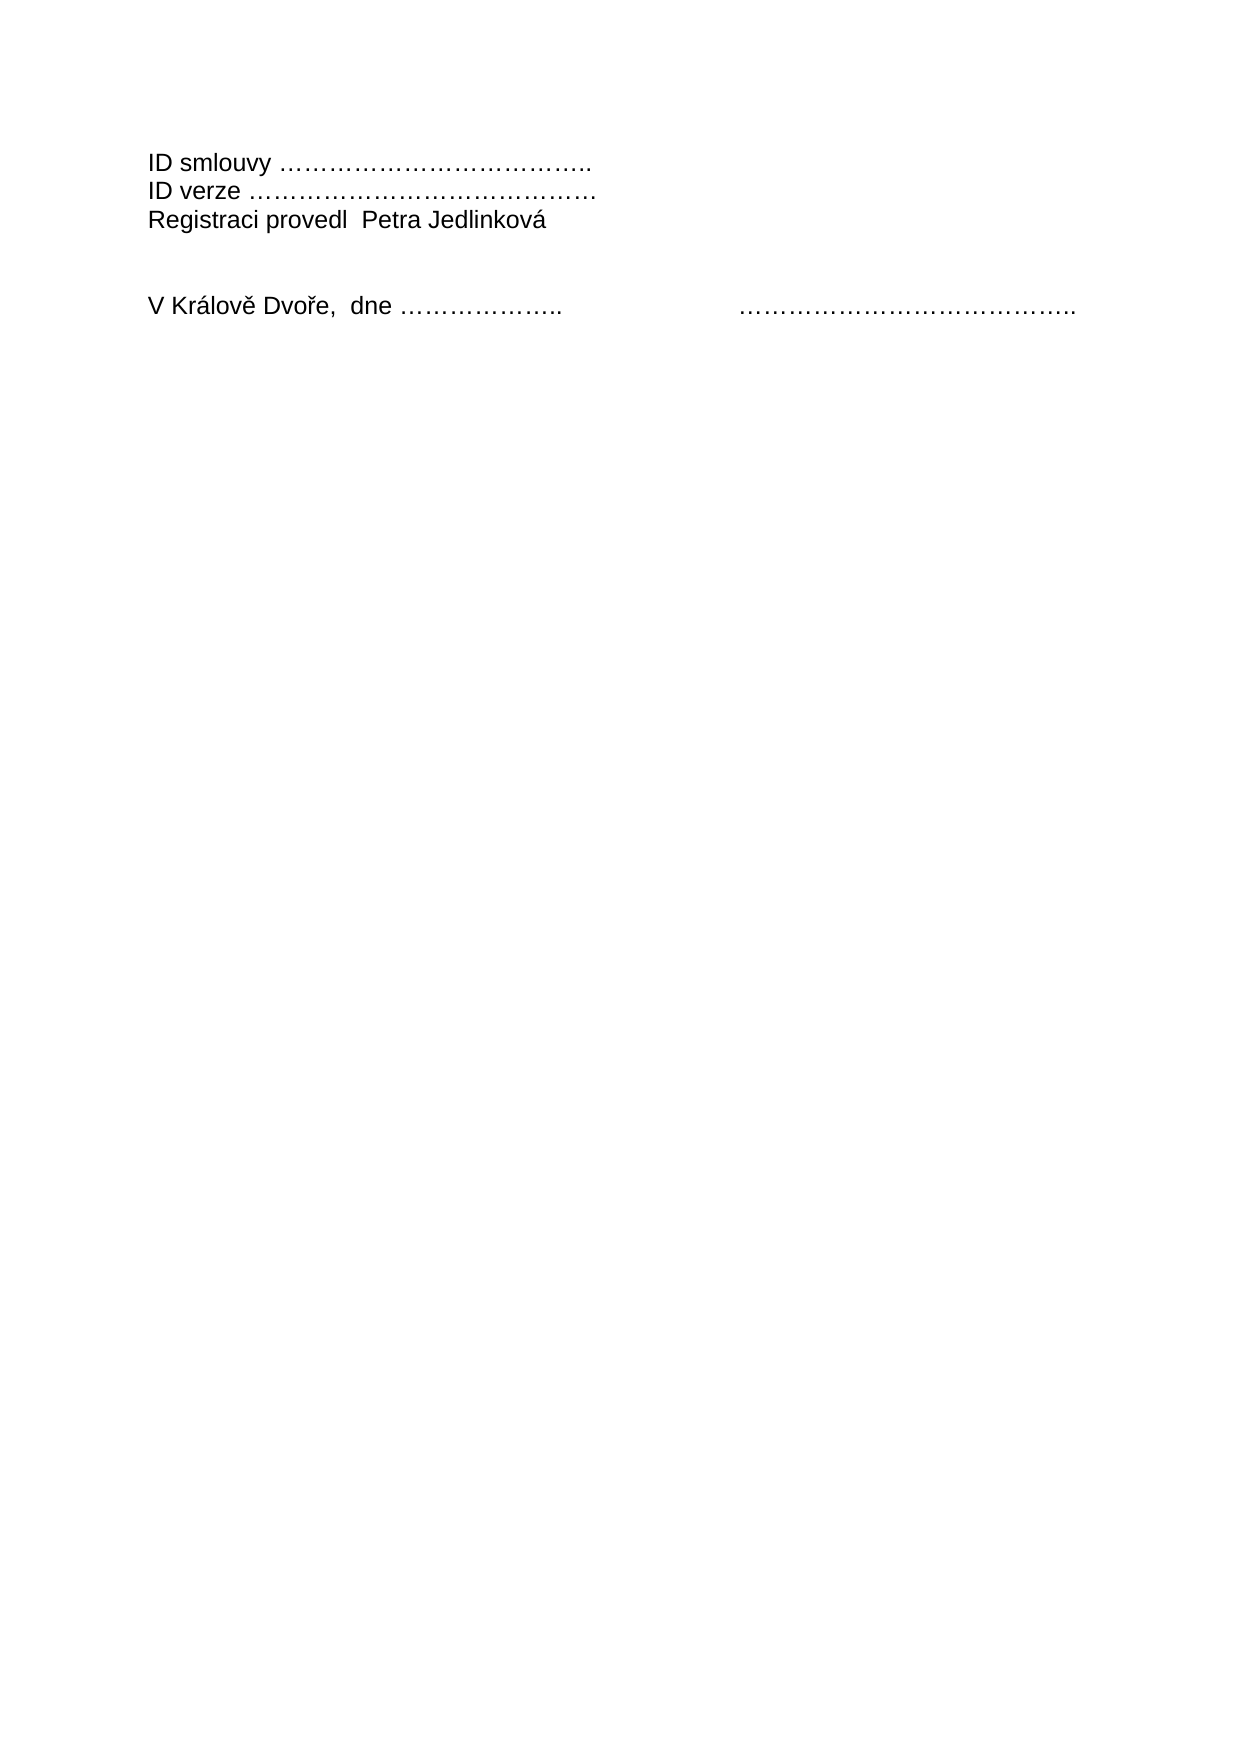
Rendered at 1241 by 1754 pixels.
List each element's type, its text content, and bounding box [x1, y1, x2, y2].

text ID smlouvy ……………………………….. [148, 148, 1093, 176]
text V Králově Dvoře, dne ……………….. ………………………………….. [148, 291, 1093, 320]
text Registraci provedl Petra Jedlinková [148, 205, 1093, 234]
text ID verze …………………………………… [148, 176, 1093, 205]
